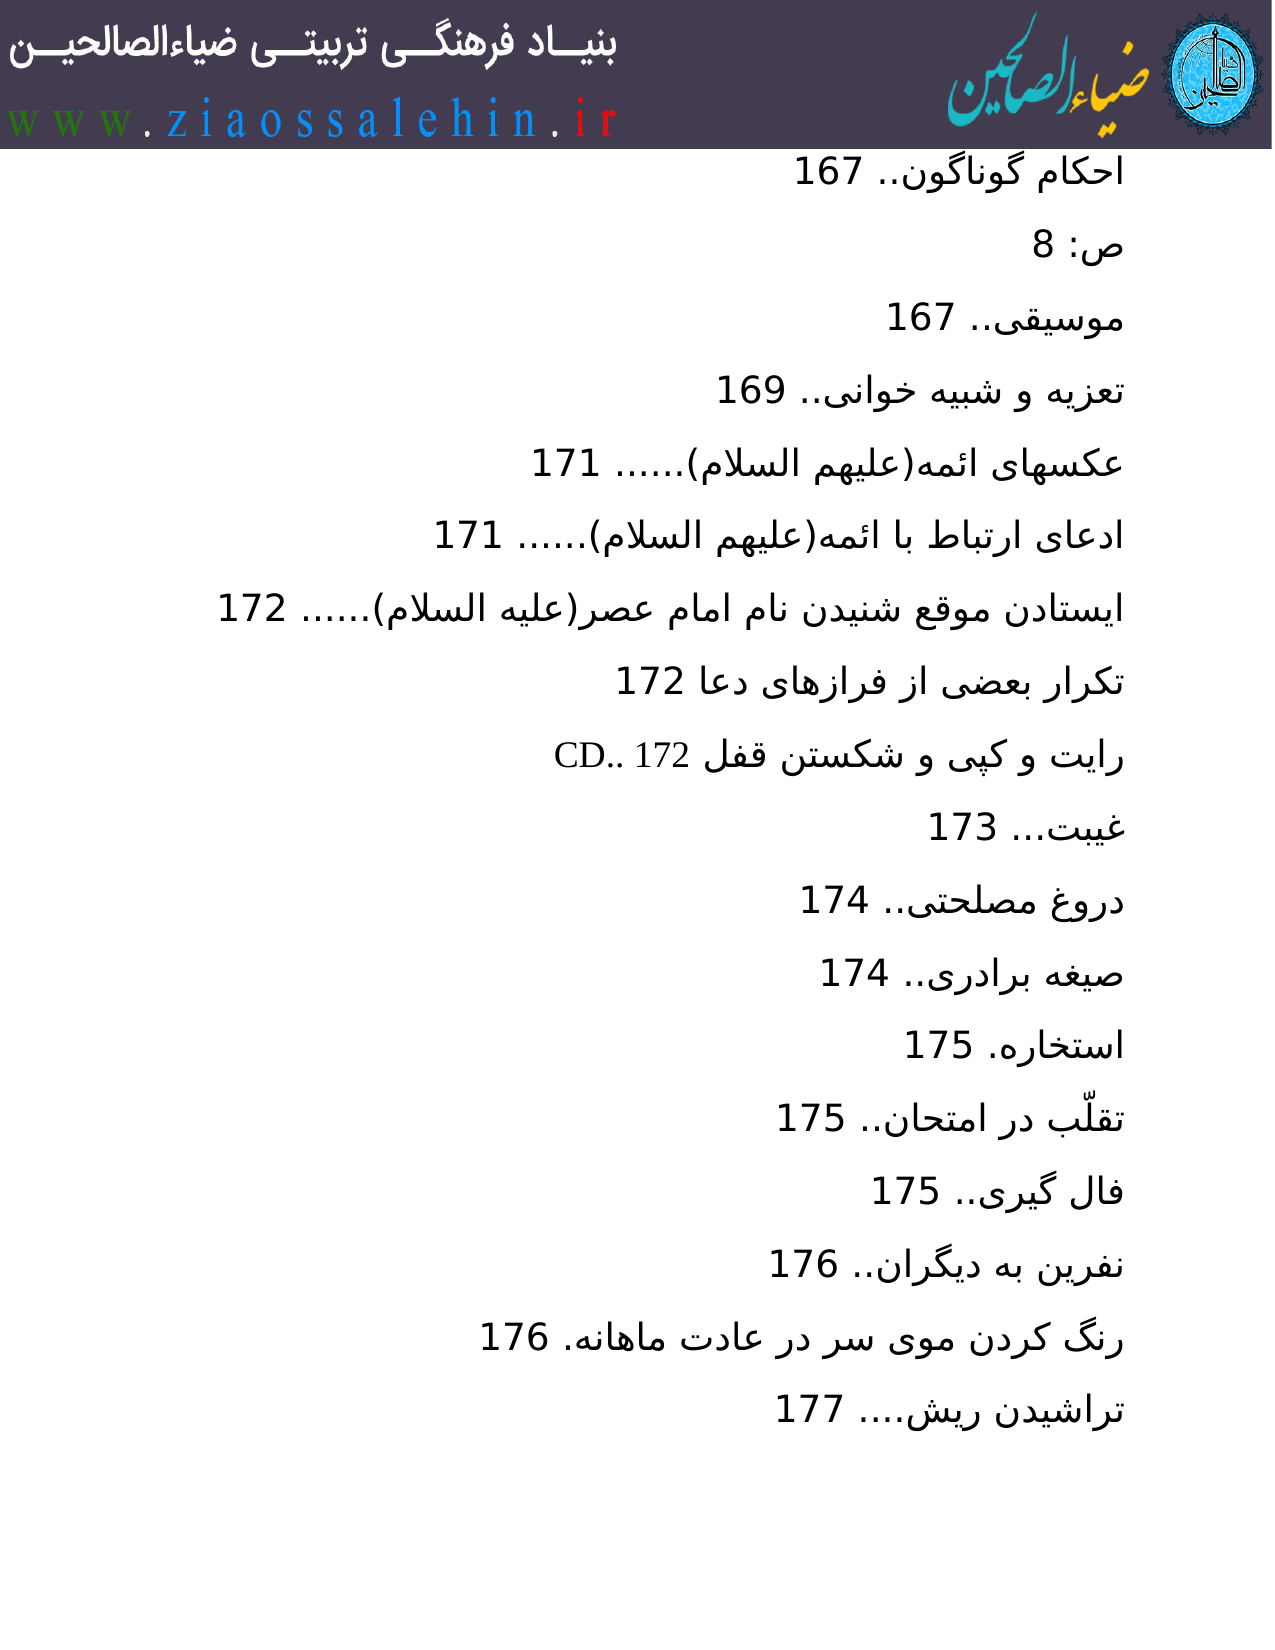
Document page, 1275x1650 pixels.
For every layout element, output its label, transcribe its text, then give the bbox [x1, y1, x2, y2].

text صیغه برادری.. 174 [150, 951, 1125, 995]
text عکسهای ائمه(علیهم السلام)...... 171 [150, 441, 1125, 485]
text فال گیری.. 175 [150, 1169, 1125, 1213]
text تقلّب در امتحان.. 175 [150, 1097, 1125, 1140]
text تعزیه و شبیه خوانی.. 169 [150, 368, 1125, 412]
text احکام گوناگون.. 167 [150, 150, 1125, 194]
text ایستادن موقع شنیدن نام امام عصر(علیه السلام)...... 172 [150, 587, 1125, 631]
text ادعای ارتباط با ائمه(علیهم السلام)...... 171 [150, 514, 1125, 558]
text غیبت... 173 [150, 806, 1125, 849]
text ص: 8 [150, 223, 1125, 266]
text استخاره. 175 [150, 1024, 1125, 1068]
text دروغ مصلحتی.. 174 [150, 878, 1125, 922]
text تراشیدن ریش.... 177 [150, 1388, 1125, 1432]
text نفرین به دیگران.. 176 [150, 1242, 1125, 1286]
picture [0, 0, 1272, 149]
text تکرار بعضی از فرازهای دعا 172 [150, 660, 1125, 703]
text رایت و کپی و شکستن قفل CD.. 172 [150, 732, 1125, 776]
text موسیقی.. 167 [150, 296, 1125, 339]
text رنگ کردن موی سر در عادت ماهانه. 176 [150, 1315, 1125, 1359]
